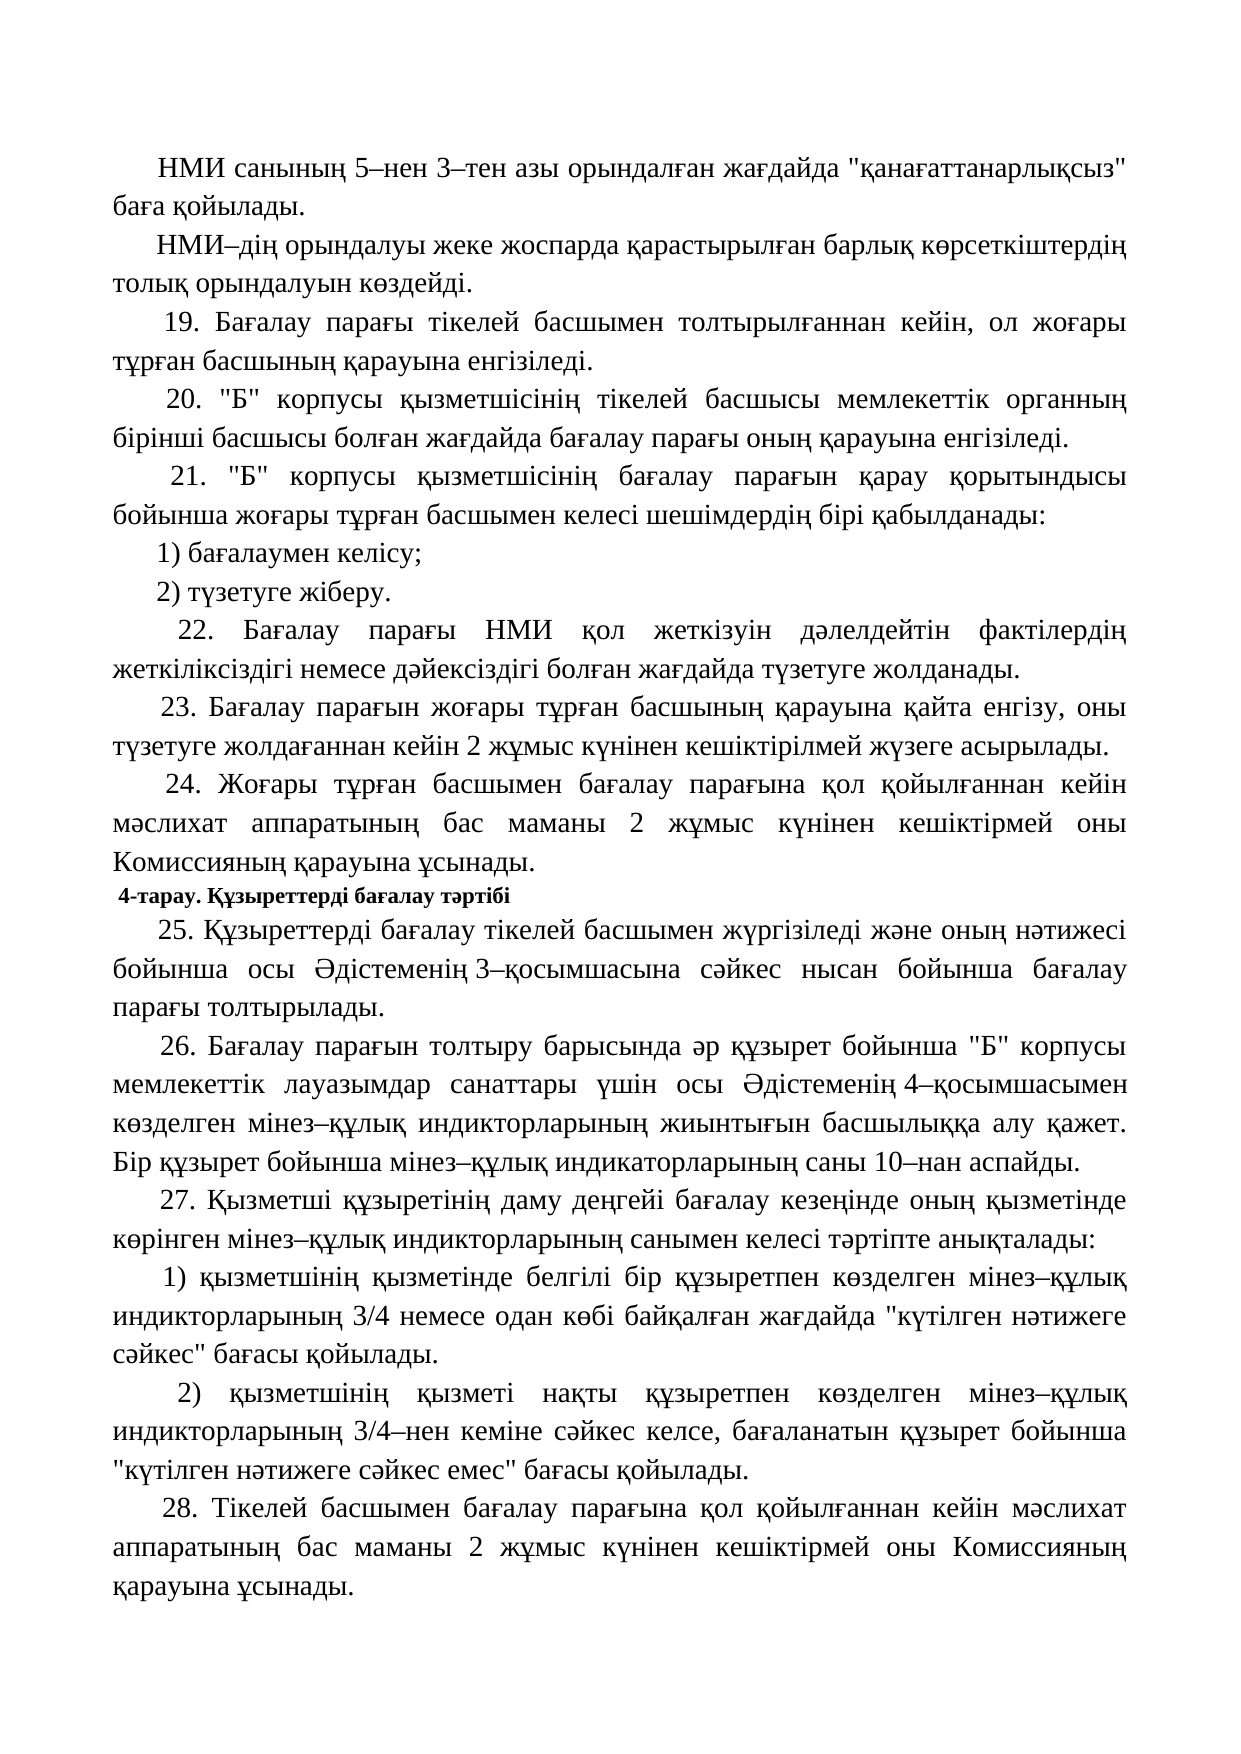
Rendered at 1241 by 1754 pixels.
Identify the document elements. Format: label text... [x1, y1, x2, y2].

text 20. "Б" корпусы қызметшісінің тікелей басшысы мемлекеттік органның бірінші басшысы болған жағдайда бағалау парағы оның қарауына енгізіледі. [112, 381, 1128, 453]
text 1) қызметшінің қызметінде белгілі бір құзыретпен көзделген мінез–құлық индикторларының 3/4 немесе одан көбі байқалған жағдайда "күтілген нәтижеге сәйкес" бағасы қойылады. [112, 1259, 1128, 1370]
text 19. Бағалау парағы тікелей басшымен толтырылғаннан кейін, ол жоғары тұрған басшының қарауына енгізіледі. [112, 304, 1128, 376]
text 27. Қызметші құзыретінің даму деңгейі бағалау кезеңінде оның қызметінде көрінген мінез–құлық индикторларының санымен келесі тәртіпте анықталады: [112, 1182, 1128, 1254]
text 24. Жоғары тұрған басшымен бағалау парағына қол қойылғаннан кейін мәслихат аппаратының бас маманы 2 жұмыс күнінен кешіктірмей оны Комиссияның қарауына ұсынады. [112, 767, 1128, 877]
text 25. Құзыреттерді бағалау тікелей басшымен жүргізіледі және оның нәтижесі бойынша осы Әдістеменің 3–қосымшасына сәйкес нысан бойынша бағалау парағы толтырылады. [112, 912, 1128, 1023]
text 1) бағалаумен келісу; [112, 535, 1128, 569]
text НМИ–дің орындалуы жеке жоспарда қарастырылған барлық көрсеткіштердің толық орындалуын көздейді. [112, 227, 1128, 299]
text НМИ санының 5–нен 3–тен азы орындалған жағдайда "қанағаттанарлықсыз" баға қойылады. [112, 150, 1128, 222]
text 22. Бағалау парағы НМИ қол жеткізуін дәлелдейтін фактілердің жеткіліксіздігі немесе дәйексіздігі болған жағдайда түзетуге жолданады. [112, 612, 1128, 684]
text 21. "Б" корпусы қызметшісінің бағалау парағын қарау қорытындысы бойынша жоғары тұрған басшымен келесі шешімдердің бірі қабылданады: [112, 458, 1128, 530]
text 2) түзетуге жіберу. [112, 574, 1128, 607]
text 28. Тікелей басшымен бағалау парағына қол қойылғаннан кейін мәслихат аппаратының бас маманы 2 жұмыс күнінен кешіктірмей оны Комиссияның қарауына ұсынады. [112, 1491, 1128, 1601]
text 4-тарау. Құзыреттерді бағалау тәртібі [112, 882, 1128, 909]
text 2) қызметшінің қызметі нақты құзыретпен көзделген мінез–құлық индикторларының 3/4–нен кеміне сәйкес келсе, бағаланатын құзырет бойынша "күтілген нәтижеге сәйкес емес" бағасы қойылады. [112, 1375, 1128, 1486]
text 26. Бағалау парағын толтыру барысында әр құзырет бойынша "Б" корпусы мемлекеттік лауазымдар санаттары үшін осы Әдістеменің 4–қосымшасымен көзделген мінез–құлық индикторларының жиынтығын басшылыққа алу қажет. Бір құзырет бойынша мінез–құлық индикаторларының саны 10–нан аспайды. [112, 1028, 1128, 1177]
text 23. Бағалау парағын жоғары тұрған басшының қарауына қайта енгізу, оны түзетуге жолдағаннан кейін 2 жұмыс күнінен кешіктірілмей жүзеге асырылады. [112, 689, 1128, 762]
